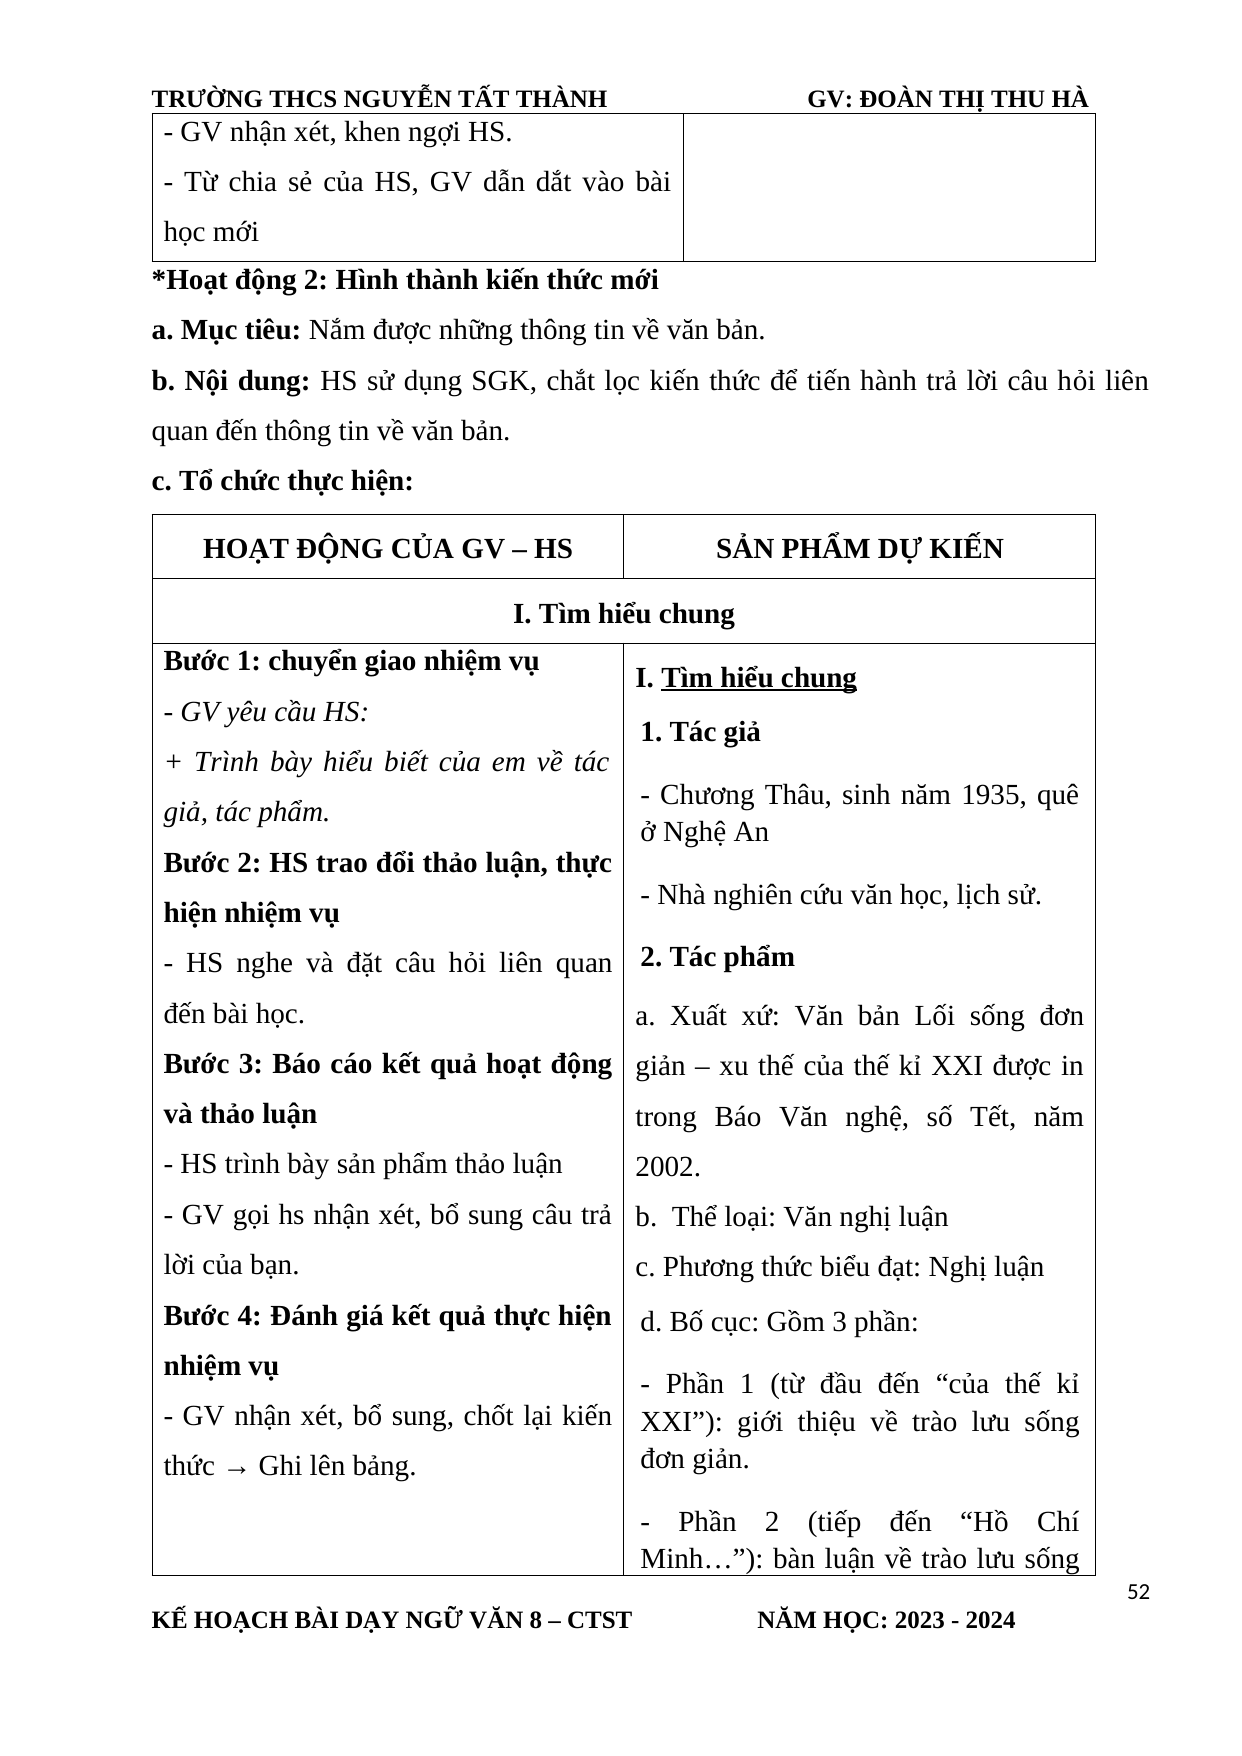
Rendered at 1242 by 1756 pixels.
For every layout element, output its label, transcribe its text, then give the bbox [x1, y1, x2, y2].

text c. Tổ chức thực hiện: [151, 463, 1150, 497]
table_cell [153, 114, 683, 261]
table_header SẢN PHẨM DỰ KIẾN [624, 515, 1095, 578]
table_header HOẠT ĐỘNG CỦA GV – HS [153, 515, 623, 578]
text a. Mục tiêu: Nắm được những thông tin về văn bản. [151, 312, 1150, 346]
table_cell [624, 644, 1095, 1575]
table_cell I. Tìm hiểu chung [153, 579, 1095, 642]
table_cell [684, 114, 1095, 261]
text b. Nội dung: HS sử dụng SGK, chắt lọc kiến thức để tiến hành trả lời câu hỏi liên quan đến thông tin về văn bản. [151, 363, 1150, 447]
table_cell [153, 644, 623, 1575]
text *Hoạt động 2: Hình thành kiến thức mới [151, 262, 1150, 296]
